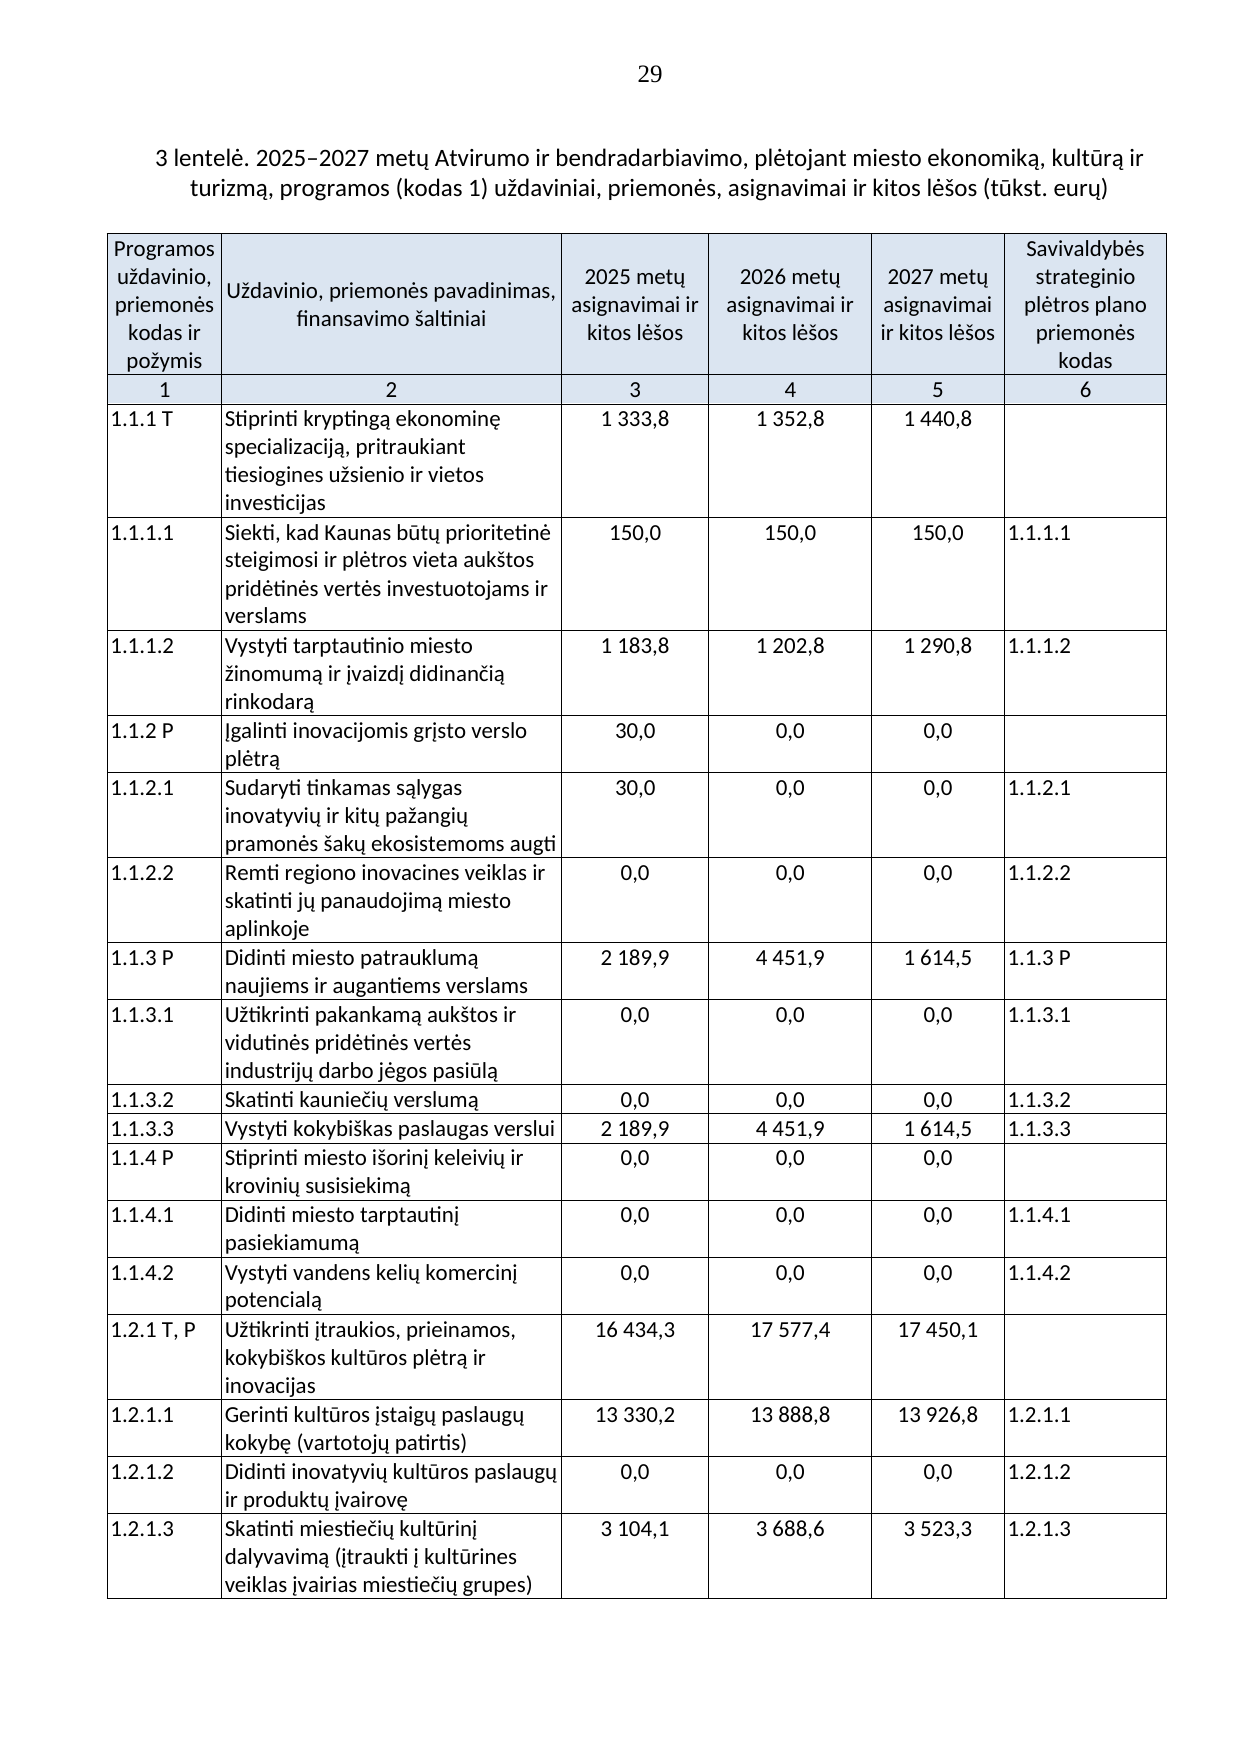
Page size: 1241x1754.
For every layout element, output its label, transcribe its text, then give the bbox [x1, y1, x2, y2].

table_cell 0,0 [562, 1457, 708, 1513]
table_cell 1 [108, 375, 221, 403]
table_cell Remti regiono inovacines veiklas ir skatinti jų panaudojimą miesto aplinkoje [222, 858, 561, 942]
table_cell 1 614,5 [872, 1114, 1004, 1142]
table_cell 1.1.4.2 [1005, 1258, 1166, 1314]
table_cell 0,0 [872, 1201, 1004, 1257]
table_cell 0,0 [709, 1085, 871, 1113]
table_cell 4 451,9 [709, 1114, 871, 1142]
table_header 2026 metų asignavimai ir kitos lėšos [709, 234, 871, 374]
table_cell 1.1.2.2 [1005, 858, 1166, 942]
table_cell 0,0 [872, 773, 1004, 857]
table_cell 150,0 [709, 518, 871, 630]
table_cell 1.2.1.2 [1005, 1457, 1166, 1513]
table_cell 17 577,4 [709, 1315, 871, 1399]
table_cell 1.2.1.1 [108, 1400, 221, 1456]
table_cell 1.2.1.2 [108, 1457, 221, 1513]
table_cell [1005, 716, 1166, 772]
table_cell 0,0 [872, 1000, 1004, 1084]
table_cell 3 688,6 [709, 1514, 871, 1598]
table_cell 4 [709, 375, 871, 403]
table_cell 13 888,8 [709, 1400, 871, 1456]
table_cell 0,0 [709, 1258, 871, 1314]
table_cell Užtikrinti pakankamą aukštos ir vidutinės pridėtinės vertės industrijų darbo jėgos pasiūlą [222, 1000, 561, 1084]
table_cell 1.1.3.2 [108, 1085, 221, 1113]
table_cell 16 434,3 [562, 1315, 708, 1399]
table_cell 1 183,8 [562, 631, 708, 715]
table_cell 0,0 [709, 716, 871, 772]
table_header Programos uždavinio, priemonės kodas ir požymis [108, 234, 221, 374]
table_cell 3 104,1 [562, 1514, 708, 1598]
table_cell 0,0 [562, 1085, 708, 1113]
table_cell 3 [562, 375, 708, 403]
table_cell 0,0 [709, 773, 871, 857]
table_header 2027 metų asignavimai ir kitos lėšos [872, 234, 1004, 374]
table_cell 2 189,9 [562, 1114, 708, 1142]
table_cell 1.2.1.3 [1005, 1514, 1166, 1598]
table_cell 0,0 [872, 858, 1004, 942]
table_cell Siekti, kad Kaunas būtų prioritetinė steigimosi ir plėtros vieta aukštos pridėtinės vertės investuotojams ir verslams [222, 518, 561, 630]
table_cell 6 [1005, 375, 1166, 403]
table_cell 1 352,8 [709, 405, 871, 517]
table_cell 0,0 [709, 1144, 871, 1199]
table_cell Užtikrinti įtraukios, prieinamos, kokybiškos kultūros plėtrą ir inovacijas [222, 1315, 561, 1399]
table_cell Sudaryti tinkamas sąlygas inovatyvių ir kitų pažangių pramonės šakų ekosistemoms augti [222, 773, 561, 857]
table_cell Vystyti tarptautinio miesto žinomumą ir įvaizdį didinančią rinkodarą [222, 631, 561, 715]
table_cell [1005, 1144, 1166, 1199]
table_cell Gerinti kultūros įstaigų paslaugų kokybę (vartotojų patirtis) [222, 1400, 561, 1456]
table_cell 1.2.1.1 [1005, 1400, 1166, 1456]
table_cell 1.1.2.1 [1005, 773, 1166, 857]
table_cell 2 189,9 [562, 943, 708, 999]
table_cell 30,0 [562, 773, 708, 857]
table_cell 0,0 [709, 1457, 871, 1513]
table_cell 13 330,2 [562, 1400, 708, 1456]
table_cell 0,0 [709, 1000, 871, 1084]
table_cell 0,0 [562, 1201, 708, 1257]
table_cell 1.1.3 P [108, 943, 221, 999]
table_cell 1.1.4.1 [108, 1201, 221, 1257]
table_header Uždavinio, priemonės pavadinimas, finansavimo šaltiniai [222, 234, 561, 374]
table_cell Didinti miesto patrauklumą naujiems ir augantiems verslams [222, 943, 561, 999]
table_cell 1.1.3.2 [1005, 1085, 1166, 1113]
table_cell 1.2.1.3 [108, 1514, 221, 1598]
table_cell Vystyti kokybiškas paslaugas verslui [222, 1114, 561, 1142]
table_cell 1.1.1.2 [1005, 631, 1166, 715]
table_cell 1.1.2.2 [108, 858, 221, 942]
table_cell 1.1.2.1 [108, 773, 221, 857]
table_cell 1.1.1.1 [108, 518, 221, 630]
table_cell 0,0 [872, 1085, 1004, 1113]
table_header Savivaldybės strateginio plėtros plano priemonės kodas [1005, 234, 1166, 374]
table_cell Didinti miesto tarptautinį pasiekiamumą [222, 1201, 561, 1257]
table_cell 17 450,1 [872, 1315, 1004, 1399]
table_cell 5 [872, 375, 1004, 403]
table_cell 150,0 [872, 518, 1004, 630]
table_cell 1 202,8 [709, 631, 871, 715]
table_cell 13 926,8 [872, 1400, 1004, 1456]
table_cell 1.1.2 P [108, 716, 221, 772]
table_cell 1.1.1.2 [108, 631, 221, 715]
table_cell 1.1.3 P [1005, 943, 1166, 999]
table_cell Įgalinti inovacijomis grįsto verslo plėtrą [222, 716, 561, 772]
table_cell 1.1.3.1 [108, 1000, 221, 1084]
table_cell Stiprinti miesto išorinį keleivių ir krovinių susisiekimą [222, 1144, 561, 1199]
table_cell Skatinti kauniečių verslumą [222, 1085, 561, 1113]
table_cell 1.1.4.1 [1005, 1201, 1166, 1257]
text 3 lentelė. 2025–2027 metų Atvirumo ir bendradarbiavimo, plėtojant miesto ekonomiką, kultūrą ir turizmą, programos (kodas 1) uždaviniai, priemonės, asignavimai ir kitos lėšos (tūkst. eurų) [118, 142, 1181, 203]
table_cell 0,0 [709, 1201, 871, 1257]
table_cell 0,0 [562, 1000, 708, 1084]
table_cell 0,0 [562, 858, 708, 942]
table_cell 1 614,5 [872, 943, 1004, 999]
table_cell 0,0 [872, 1457, 1004, 1513]
table_cell 0,0 [562, 1144, 708, 1199]
table_cell 1.1.4 P [108, 1144, 221, 1199]
table_cell 2 [222, 375, 561, 403]
table_cell 0,0 [562, 1258, 708, 1314]
table_cell 1 290,8 [872, 631, 1004, 715]
table_cell [1005, 405, 1166, 517]
table_header 2025 metų asignavimai ir kitos lėšos [562, 234, 708, 374]
table_cell 30,0 [562, 716, 708, 772]
table_cell Stiprinti kryptingą ekonominę specializaciją, pritraukiant tiesiogines užsienio ir vietos investicijas [222, 405, 561, 517]
table_cell 150,0 [562, 518, 708, 630]
table_cell 4 451,9 [709, 943, 871, 999]
table_cell [1005, 1315, 1166, 1399]
table_cell 1.1.3.1 [1005, 1000, 1166, 1084]
table_cell 1.2.1 T, P [108, 1315, 221, 1399]
table_cell Didinti inovatyvių kultūros paslaugų ir produktų įvairovę [222, 1457, 561, 1513]
table_cell 1.1.4.2 [108, 1258, 221, 1314]
table_cell 1.1.1 T [108, 405, 221, 517]
table_cell Vystyti vandens kelių komercinį potencialą [222, 1258, 561, 1314]
table_cell 0,0 [709, 858, 871, 942]
table_cell 1 333,8 [562, 405, 708, 517]
table_cell Skatinti miestiečių kultūrinį dalyvavimą (įtraukti į kultūrines veiklas įvairias miestiečių grupes) [222, 1514, 561, 1598]
table_cell 0,0 [872, 716, 1004, 772]
table_cell 1 440,8 [872, 405, 1004, 517]
table_cell 1.1.1.1 [1005, 518, 1166, 630]
table_cell 1.1.3.3 [108, 1114, 221, 1142]
table_cell 0,0 [872, 1258, 1004, 1314]
table_cell 3 523,3 [872, 1514, 1004, 1598]
table_cell 1.1.3.3 [1005, 1114, 1166, 1142]
table_cell 0,0 [872, 1144, 1004, 1199]
